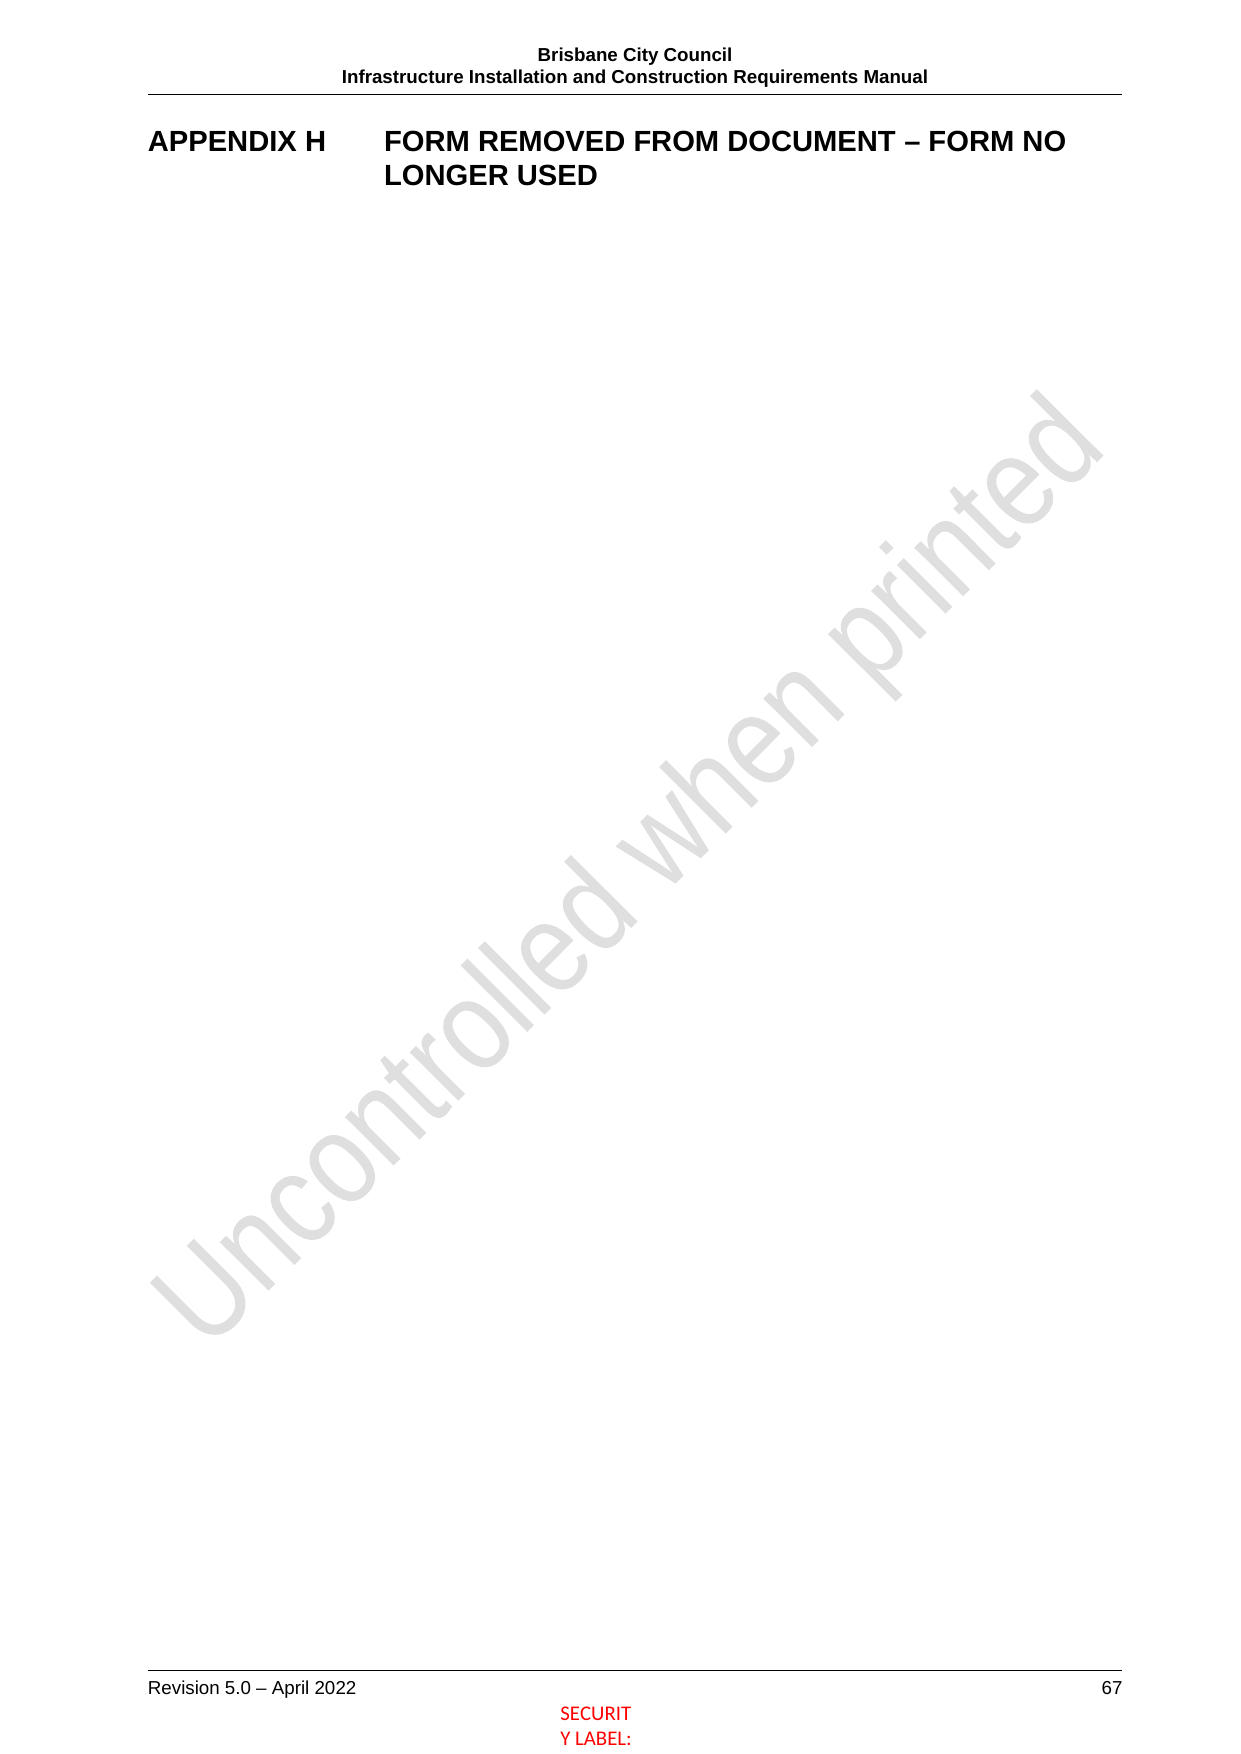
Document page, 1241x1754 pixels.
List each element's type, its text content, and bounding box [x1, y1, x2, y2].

subtitle APPENDIX H FORM REMOVED FROM DOCUMENT – FORM NO LONGER USED [148, 124, 1122, 191]
